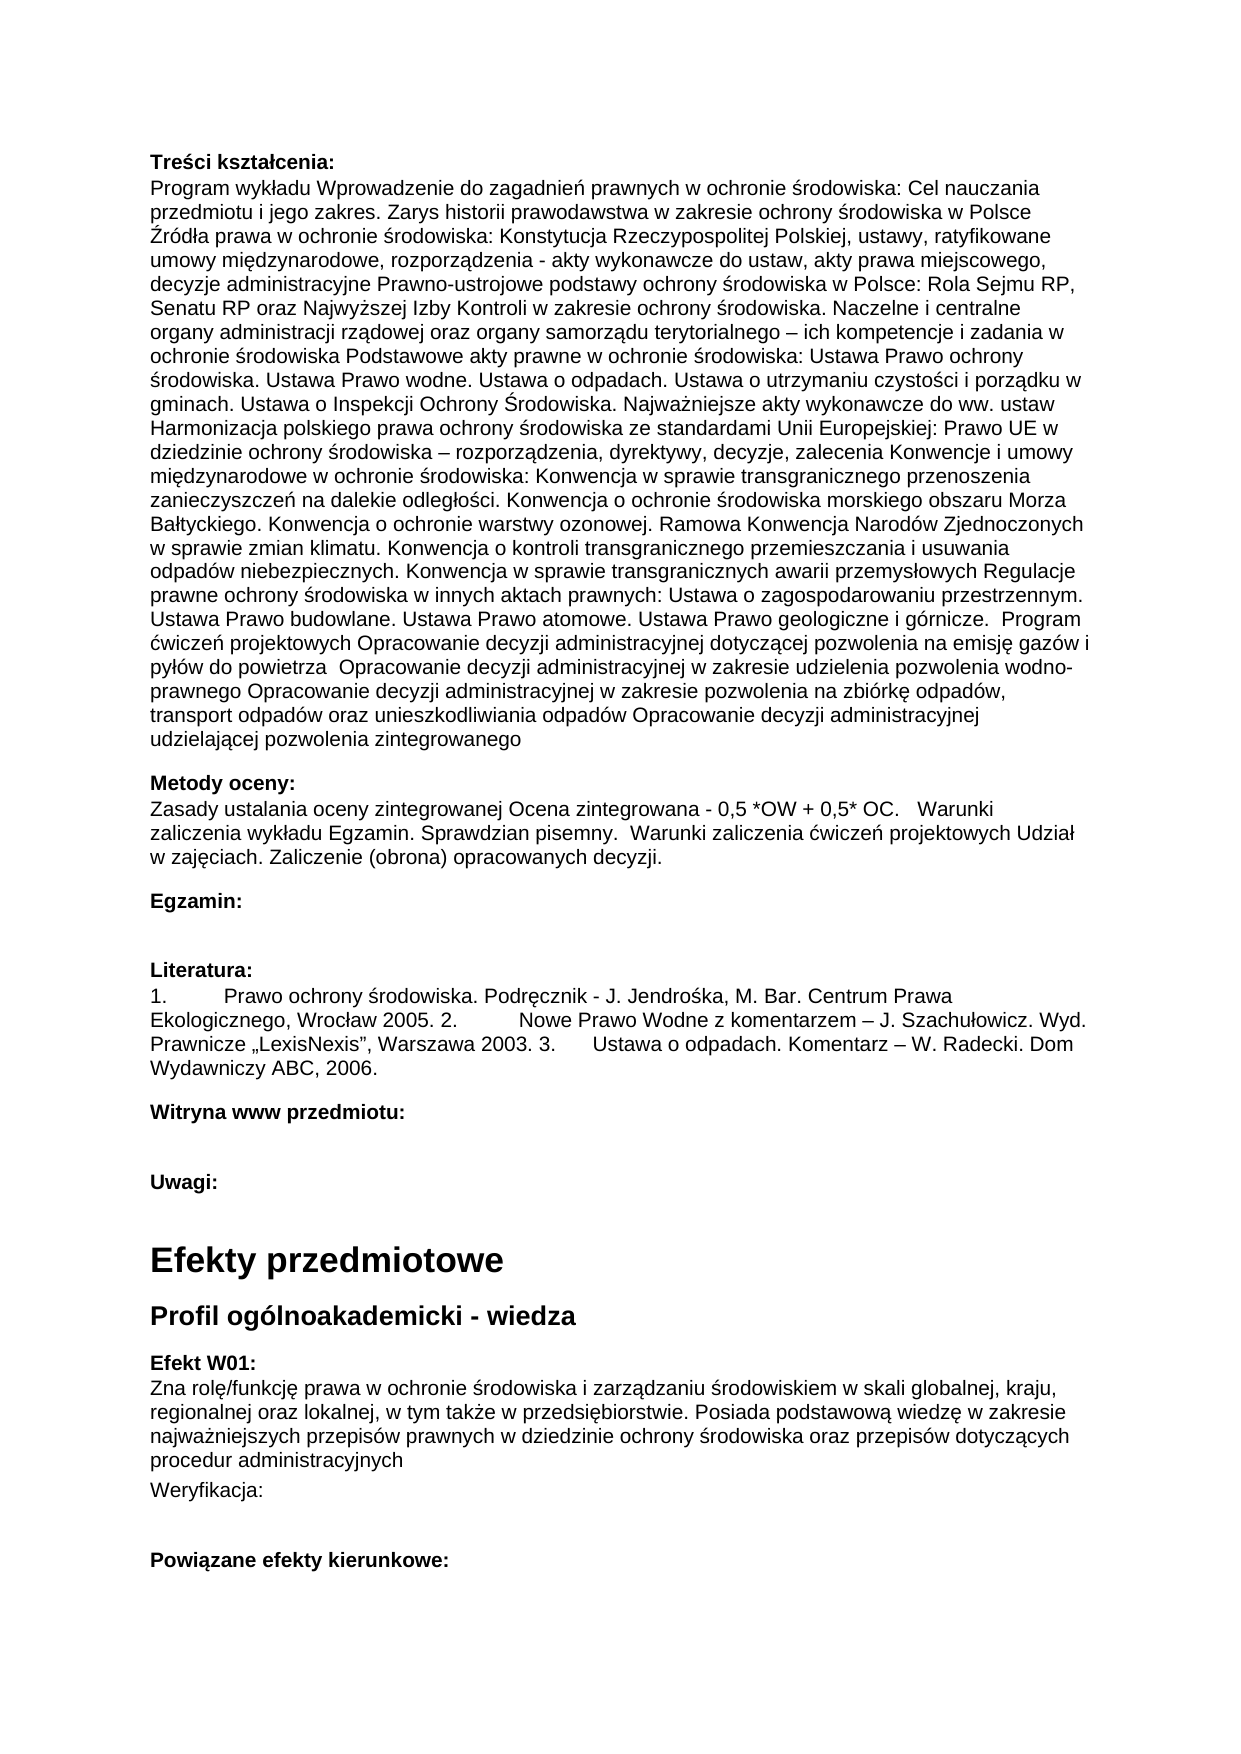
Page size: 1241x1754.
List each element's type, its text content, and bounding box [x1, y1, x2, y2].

text Literatura: [150, 958, 1090, 982]
text Program wykładu Wprowadzenie do zagadnień prawnych w ochronie środowiska: Cel nauczania przedmiotu i jego zakres. Zarys historii prawodawstwa w zakresie ochrony środowiska w Polsce Źródła prawa w ochronie środowiska: Konstytucja Rzeczypospolitej Polskiej, ustawy, ratyfikowane umowy międzynarodowe, rozporządzenia - akty wykonawcze do ustaw, akty prawa miejscowego, decyzje administracyjne Prawno-ustrojowe podstawy ochrony środowiska w Polsce: Rola Sejmu RP, Senatu RP oraz Najwyższej Izby Kontroli w zakresie ochrony środowiska. Naczelne i centralne organy administracji rządowej oraz organy samorządu terytorialnego – ich kompetencje i zadania w ochronie środowiska Podstawowe akty prawne w ochronie środowiska: Ustawa Prawo ochrony środowiska. Ustawa Prawo wodne. Ustawa o odpadach. Ustawa o utrzymaniu czystości i porządku w gminach. Ustawa o Inspekcji Ochrony Środowiska. Najważniejsze akty wykonawcze do ww. ustaw Harmonizacja polskiego prawa ochrony środowiska ze standardami Unii Europejskiej: Prawo UE w dziedzinie ochrony środowiska – rozporządzenia, dyrektywy, decyzje, zalecenia Konwencje i umowy międzynarodowe w ochronie środowiska: Konwencja w sprawie transgranicznego przenoszenia zanieczyszczeń na dalekie odległości. Konwencja o ochronie środowiska morskiego obszaru Morza Bałtyckiego. Konwencja o ochronie warstwy ozonowej. Ramowa Konwencja Narodów Zjednoczonych w sprawie zmian klimatu. Konwencja o kontroli transgranicznego przemieszczania i usuwania odpadów niebezpiecznych. Konwencja w sprawie transgranicznych awarii przemysłowych Regulacje prawne ochrony środowiska w innych aktach prawnych: Ustawa o zagospodarowaniu przestrzennym. Ustawa Prawo budowlane. Ustawa Prawo atomowe. Ustawa Prawo geologiczne i górnicze. Program ćwiczeń projektowych Opracowanie decyzji administracyjnej dotyczącej pozwolenia na emisję gazów i pyłów do powietrza Opracowanie decyzji administracyjnej w zakresie udzielenia pozwolenia wodno-prawnego Opracowanie decyzji administracyjnej w zakresie pozwolenia na zbiórkę odpadów, transport odpadów oraz unieszkodliwiania odpadów Opracowanie decyzji administracyjnej udzielającej pozwolenia zintegrowanego [150, 176, 1090, 751]
text Weryfikacja: [150, 1478, 1090, 1502]
text Witryna www przedmiotu: [150, 1100, 1090, 1124]
text Powiązane efekty kierunkowe: [150, 1548, 1090, 1572]
text Zasady ustalania oceny zintegrowanej Ocena zintegrowana - 0,5 *OW + 0,5* OC. Warunki zaliczenia wykładu Egzamin. Sprawdzian pisemny. Warunki zaliczenia ćwiczeń projektowych Udział w zajęciach. Zaliczenie (obrona) opracowanych decyzji. [150, 797, 1090, 869]
text Zna rolę/funkcję prawa w ochronie środowiska i zarządzaniu środowiskiem w skali globalnej, kraju, regionalnej oraz lokalnej, w tym także w przedsiębiorstwie. Posiada podstawową wiedzę w zakresie najważniejszych przepisów prawnych w dziedzinie ochrony środowiska oraz przepisów dotyczących procedur administracyjnych [150, 1376, 1090, 1472]
text Uwagi: [150, 1170, 1090, 1194]
subtitle Profil ogólnoakademicki - wiedza [150, 1300, 1090, 1331]
text Egzamin: [150, 888, 1090, 912]
subtitle Efekty przedmiotowe [150, 1239, 1090, 1280]
text Treści kształcenia: [150, 150, 1090, 174]
text Metody oceny: [150, 771, 1090, 795]
text 1. Prawo ochrony środowiska. Podręcznik - J. Jendrośka, M. Bar. Centrum Prawa Ekologicznego, Wrocław 2005. 2. Nowe Prawo Wodne z komentarzem – J. Szachułowicz. Wyd. Prawnicze „LexisNexis”, Warszawa 2003. 3. Ustawa o odpadach. Komentarz – W. Radecki. Dom Wydawniczy ABC, 2006. [150, 984, 1090, 1080]
text Efekt W01: [150, 1351, 1090, 1375]
